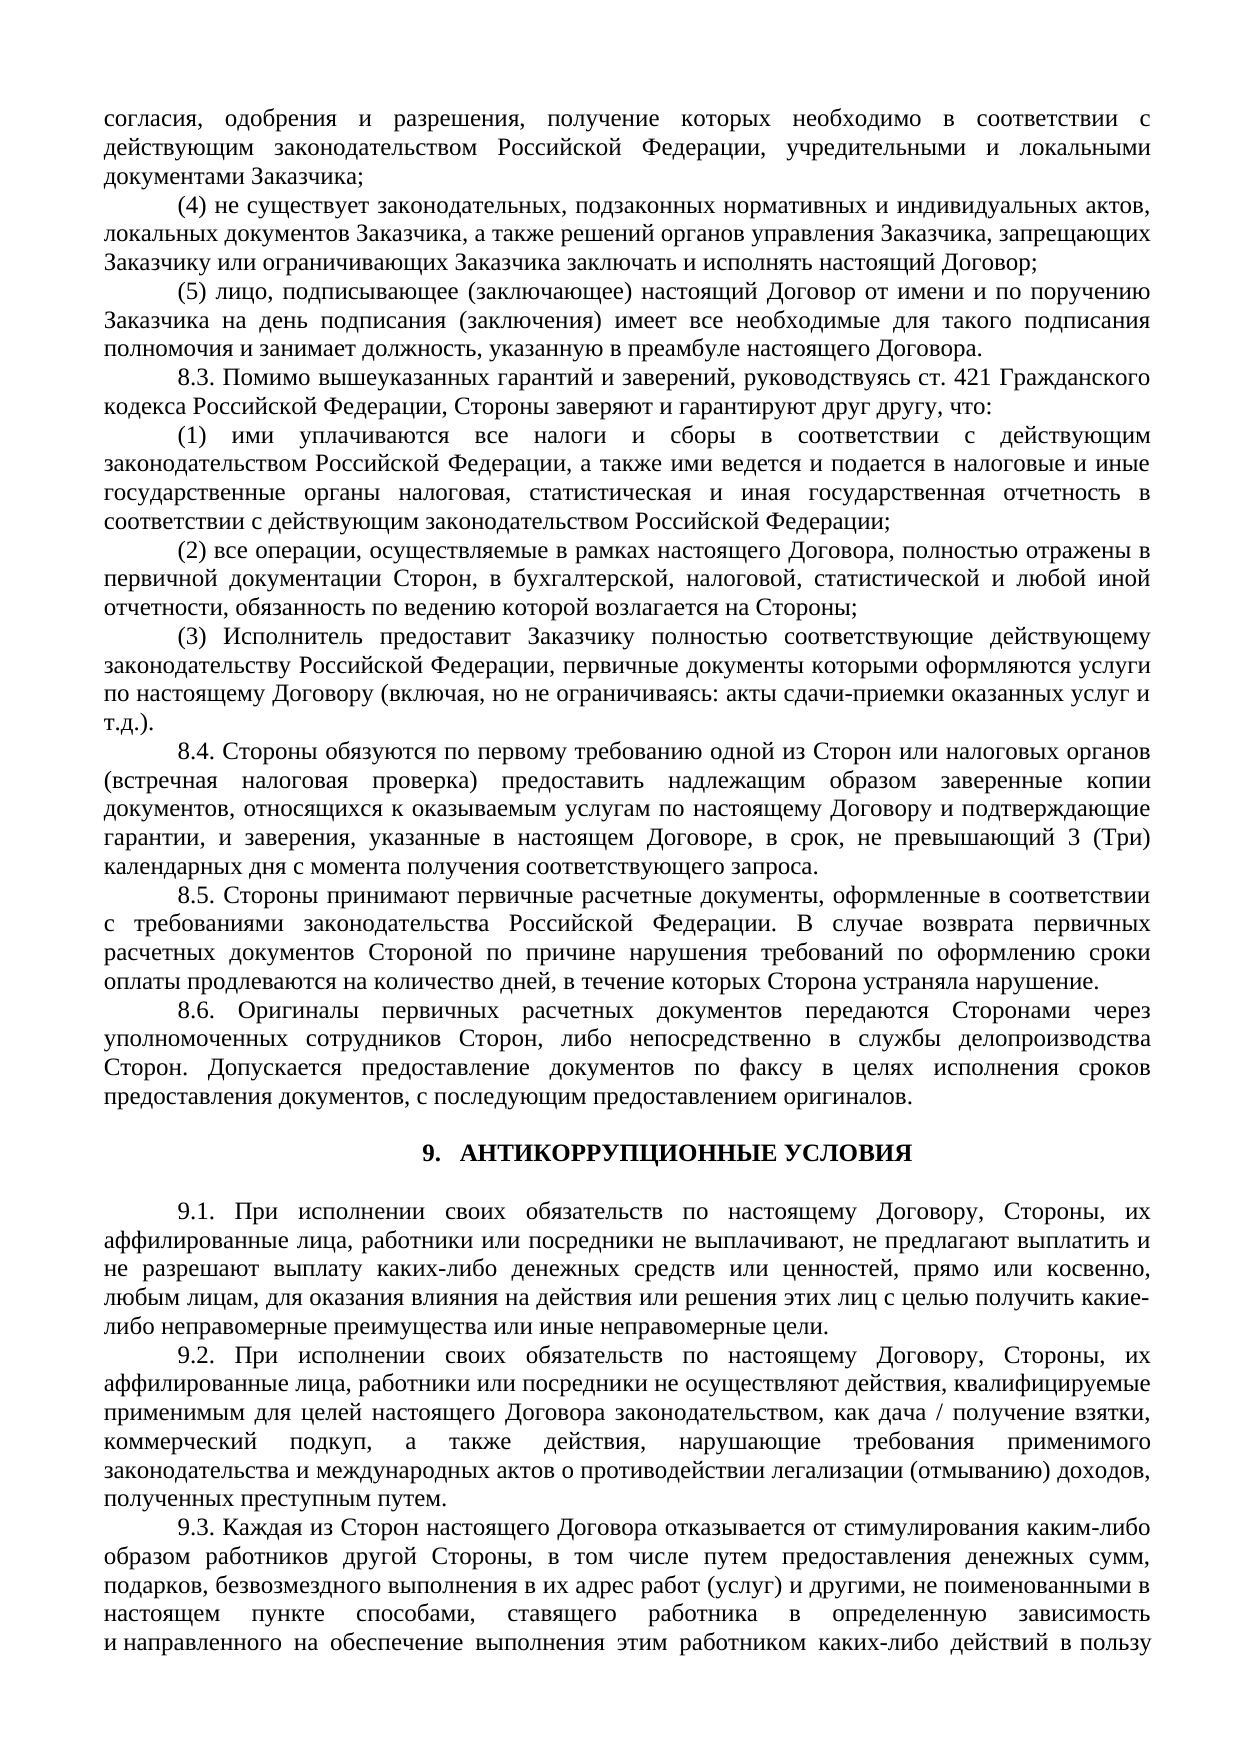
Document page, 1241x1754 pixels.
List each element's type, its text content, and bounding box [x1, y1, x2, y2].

text (5) лицо, подписывающее (заключающее) настоящий Договор от имени и по поручению Заказчика на день подписания (заключения) имеет все необходимые для такого подписания полномочия и занимает должность, указанную в преамбуле настоящего Договора. [103, 276, 1152, 362]
text 9.1. При исполнении своих обязательств по настоящему Договору, Стороны, их аффилированные лица, работники или посредники не выплачивают, не предлагают выплатить и не разрешают выплату каких-либо денежных средств или ценностей, прямо или косвенно, любым лицам, для оказания влияния на действия или решения этих лиц с целью получить какие-либо неправомерные преимущества или иные неправомерные цели. [103, 1196, 1152, 1340]
text (3) Исполнитель предоставит Заказчику полностью соответствующие действующему законодательству Российской Федерации, первичные документы которыми оформляются услуги по настоящему Договору (включая, но не ограничиваясь: акты сдачи-приемки оказанных услуг и т.д.). [103, 621, 1152, 736]
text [103, 103, 1152, 190]
text (4) не существует законодательных, подзаконных нормативных и индивидуальных актов, локальных документов Заказчика, а также решений органов управления Заказчика, запрещающих Заказчику или ограничивающих Заказчика заключать и исполнять настоящий Договор; [103, 190, 1152, 276]
text 8.6. Оригиналы первичных расчетных документов передаются Сторонами через уполномоченных сотрудников Сторон, либо непосредственно в службы делопроизводства Сторон. Допускается предоставление документов по факсу в целях исполнения сроков предоставления документов, с последующим предоставлением оригиналов. [103, 995, 1152, 1110]
text 8.4. Стороны обязуются по первому требованию одной из Сторон или налоговых органов (встречная налоговая проверка) предоставить надлежащим образом заверенные копии документов, относящихся к оказываемым услугам по настоящему Договору и подтверждающие гарантии, и заверения, указанные в настоящем Договоре, в срок, не превышающий 3 (Три) календарных дня с момента получения соответствующего запроса. [103, 736, 1152, 880]
text 8.5. Стороны принимают первичные расчетные документы, оформленные в соответствии с требованиями законодательства Российской Федерации. В случае возврата первичных расчетных документов Стороной по причине нарушения требований по оформлению сроки оплаты продлеваются на количество дней, в течение которых Сторона устраняла нарушение. [103, 880, 1152, 995]
text (2) все операции, осуществляемые в рамках настоящего Договора, полностью отражены в первичной документации Сторон, в бухгалтерской, налоговой, статистической и любой иной отчетности, обязанность по ведению которой возлагается на Стороны; [103, 535, 1152, 621]
text (1) ими уплачиваются все налоги и сборы в соответствии с действующим законодательством Российской Федерации, а также ими ведется и подается в налоговые и иные государственные органы налоговая, статистическая и иная государственная отчетность в соответствии с действующим законодательством Российской Федерации; [103, 420, 1152, 535]
text 9.2. При исполнении своих обязательств по настоящему Договору, Стороны, их аффилированные лица, работники или посредники не осуществляют действия, квалифицируемые применимым для целей настоящего Договора законодательством, как дача / получение взятки, коммерческий подкуп, а также действия, нарушающие требования применимого законодательства и международных актов о противодействии легализации (отмыванию) доходов, полученных преступным путем. [103, 1340, 1152, 1512]
list АНТИКОРРУПЦИОННЫЕ УСЛОВИЯ [183, 1138, 1152, 1167]
text 8.3. Помимо вышеуказанных гарантий и заверений, руководствуясь ст. 421 Гражданского кодекса Российской Федерации, Стороны заверяют и гарантируют друг другу, что: [103, 362, 1152, 420]
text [103, 1512, 1152, 1656]
